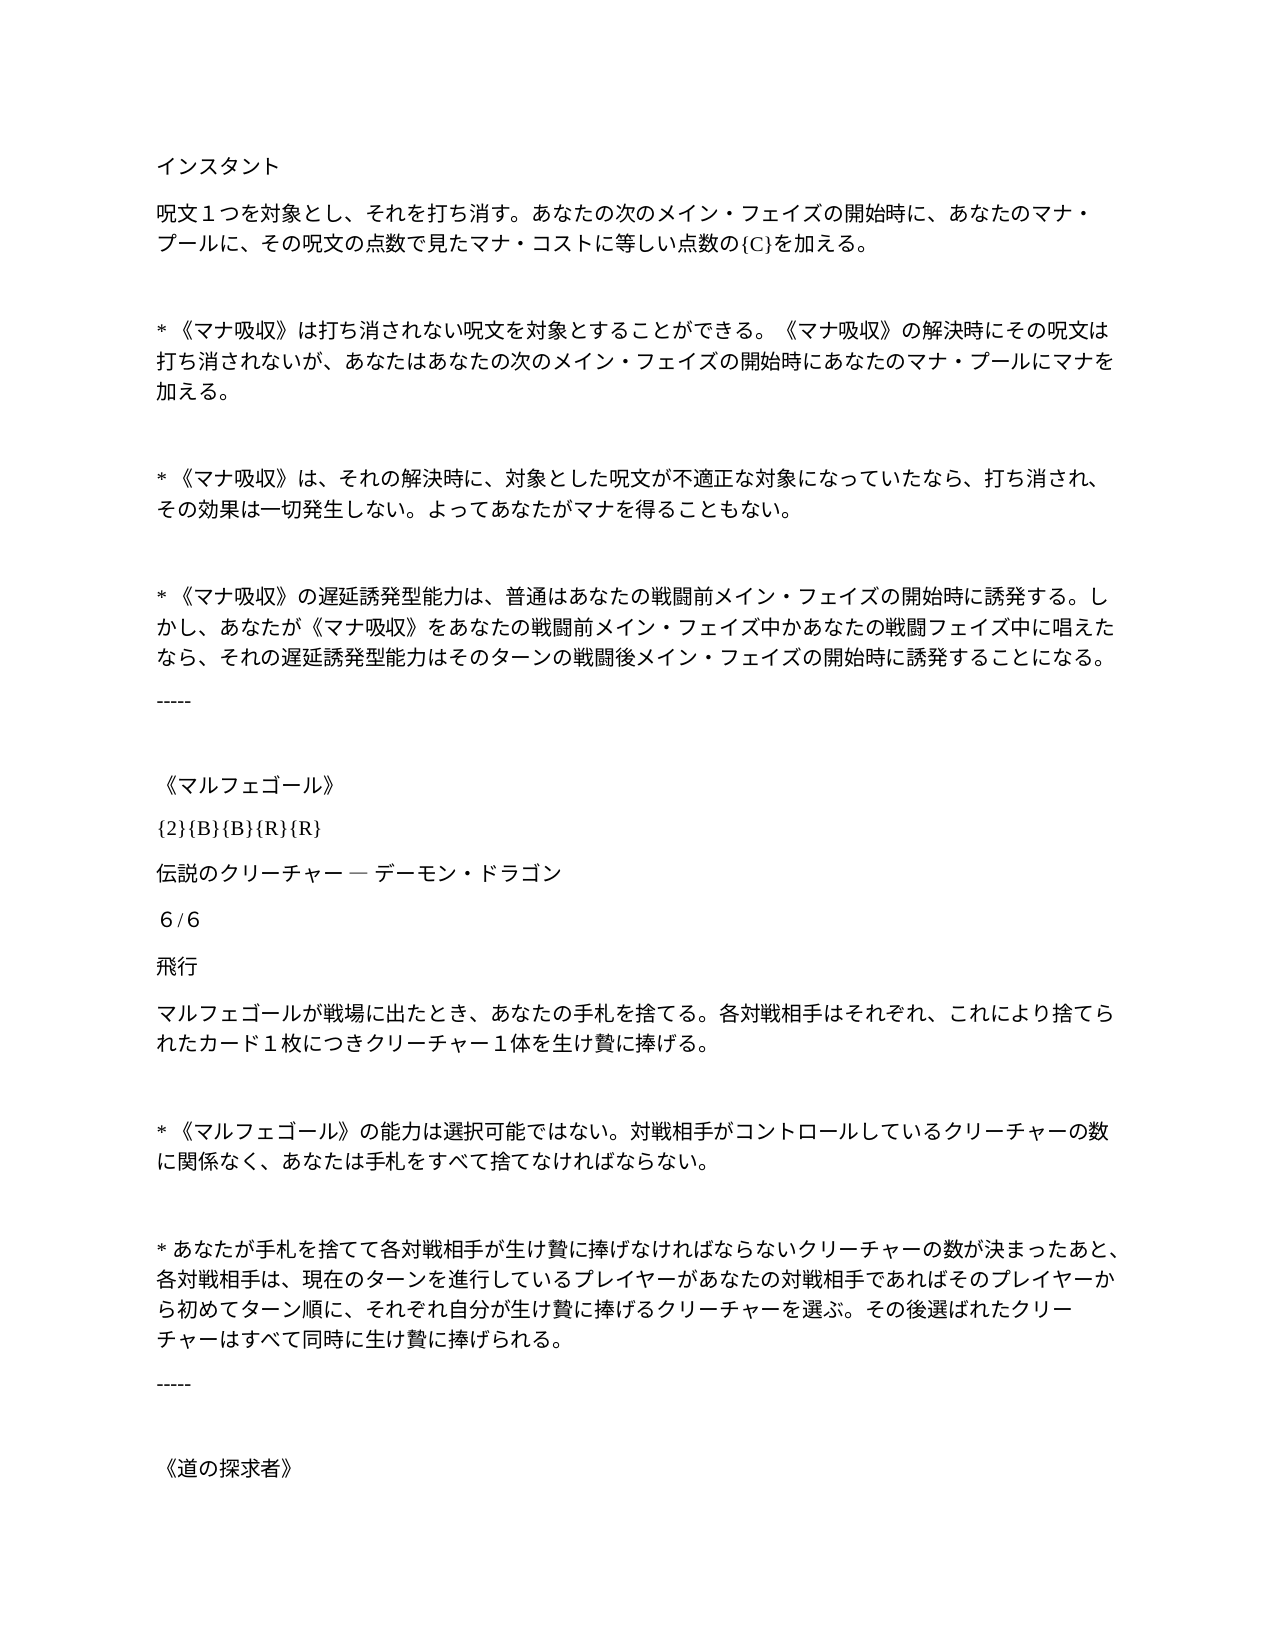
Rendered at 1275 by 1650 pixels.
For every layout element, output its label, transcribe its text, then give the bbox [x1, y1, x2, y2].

text {2}{B}{B}{R}{R} [156, 816, 1118, 840]
text 《道の探求者》 [156, 1452, 1118, 1482]
text インスタント [156, 150, 1118, 180]
text * 《マナ吸収》は、それの解決時に、対象とした呪文が不適正な対象になっていたなら、打ち消され、その効果は一切発生しない。よってあなたがマナを得ることもない。 [156, 463, 1118, 523]
text * 《マナ吸収》の遅延誘発型能力は、普通はあなたの戦闘前メイン・フェイズの開始時に誘発する。しかし、あなたが《マナ吸収》をあなたの戦闘前メイン・フェイズ中かあなたの戦闘フェイズ中に唱えたなら、それの遅延誘発型能力はそのターンの戦闘後メイン・フェイズの開始時に誘発することになる。 [156, 581, 1118, 671]
text 《マルフェゴール》 [156, 769, 1118, 799]
text マルフェゴールが戦場に出たとき、あなたの手札を捨てる。各対戦相手はそれぞれ、これにより捨てられたカード１枚につきクリーチャー１体を生け贄に捧げる。 [156, 997, 1118, 1058]
text ----- [156, 688, 1118, 712]
text 呪文１つを対象とし、それを打ち消す。あなたの次のメイン・フェイズの開始時に、あなたのマナ・プールに、その呪文の点数で見たマナ・コストに等しい点数の{C}を加える。 [156, 197, 1118, 257]
text 飛行 [156, 951, 1118, 981]
text ６/６ [156, 904, 1118, 934]
text 伝説のクリーチャー ― デーモン・ドラゴン [156, 857, 1118, 887]
text ----- [156, 1371, 1118, 1395]
text * あなたが手札を捨てて各対戦相手が生け贄に捧げなければならないクリーチャーの数が決まったあと、各対戦相手は、現在のターンを進行しているプレイヤーがあなたの対戦相手であればそのプレイヤーから初めてターン順に、それぞれ自分が生け贄に捧げるクリーチャーを選ぶ。その後選ばれたクリーチャーはすべて同時に生け贄に捧げられる。 [156, 1233, 1118, 1354]
text * 《マルフェゴール》の能力は選択可能ではない。対戦相手がコントロールしているクリーチャーの数に関係なく、あなたは手札をすべて捨てなければならない。 [156, 1115, 1118, 1176]
text * 《マナ吸収》は打ち消されない呪文を対象とすることができる。《マナ吸収》の解決時にその呪文は打ち消されないが、あなたはあなたの次のメイン・フェイズの開始時にあなたのマナ・プールにマナを加える。 [156, 315, 1118, 405]
